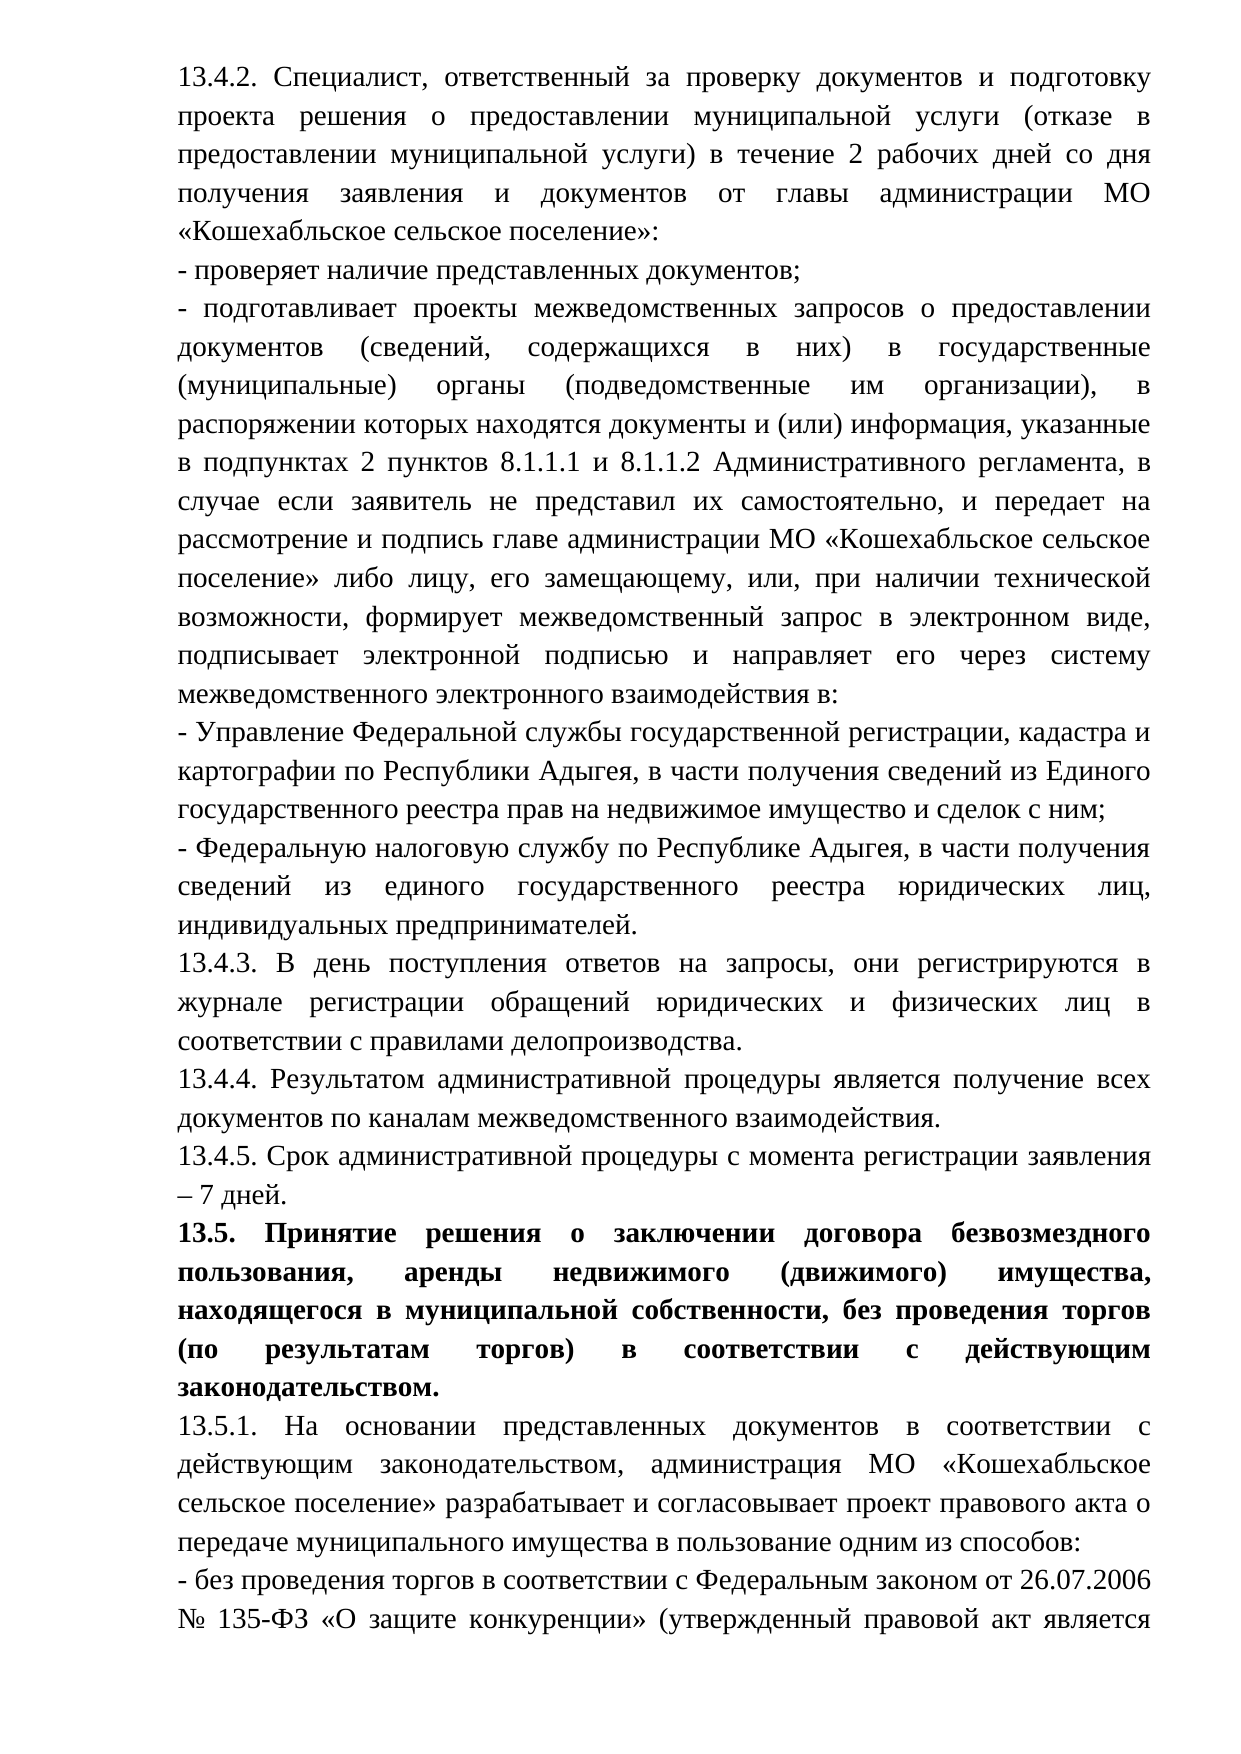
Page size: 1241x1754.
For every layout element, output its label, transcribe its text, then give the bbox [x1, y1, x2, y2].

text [177, 1562, 1152, 1634]
text 13.4.4. Результатом административной процедуры является получение всех документов по каналам межведомственного взаимодействия. [177, 1061, 1152, 1133]
text - Управление Федеральной службы государственной регистрации, кадастра и картографии по Республики Адыгея, в части получения сведений из Единого государственного реестра прав на недвижимое имущество и сделок с ним; [177, 714, 1152, 825]
text 13.4.5. Срок административной процедуры с момента регистрации заявления – 7 дней. [177, 1138, 1152, 1210]
text 13.4.2. Специалист, ответственный за проверку документов и подготовку проекта решения о предоставлении муниципальной услуги (отказе в предоставлении муниципальной услуги) в течение 2 рабочих дней со дня получения заявления и документов от главы администрации МО «Кошехабльское сельское поселение»: [177, 59, 1152, 247]
text - подготавливает проекты межведомственных запросов о предоставлении документов (сведений, содержащихся в них) в государственные (муниципальные) органы (подведомственные им организации), в распоряжении которых находятся документы и (или) информация, указанные в подпунктах 2 пунктов 8.1.1.1 и 8.1.1.2 Административного регламента, в случае если заявитель не представил их самостоятельно, и передает на рассмотрение и подпись главе администрации МО «Кошехабльское сельское поселение» либо лицу, его замещающему, или, при наличии технической возможности, формирует межведомственный запрос в электронном виде, подписывает электронной подписью и направляет его через систему межведомственного электронного взаимодействия в: [177, 290, 1152, 709]
text 13.5. Принятие решения о заключении договора безвозмездного пользования, аренды недвижимого (движимого) имущества, находящегося в муниципальной собственности, без проведения торгов (по результатам торгов) в соответствии с действующим законодательством. [177, 1215, 1152, 1403]
text 13.5.1. На основании представленных документов в соответствии с действующим законодательством, администрация МО «Кошехабльское сельское поселение» разрабатывает и согласовывает проект правового акта о передаче муниципального имущества в пользование одним из способов: [177, 1408, 1152, 1557]
text - Федеральную налоговую службу по Республике Адыгея, в части получения сведений из единого государственного реестра юридических лиц, индивидуальных предпринимателей. [177, 830, 1152, 941]
text 13.4.3. В день поступления ответов на запросы, они регистрируются в журнале регистрации обращений юридических и физических лиц в соответствии с правилами делопроизводства. [177, 946, 1152, 1056]
text - проверяет наличие представленных документов; [177, 252, 1152, 285]
